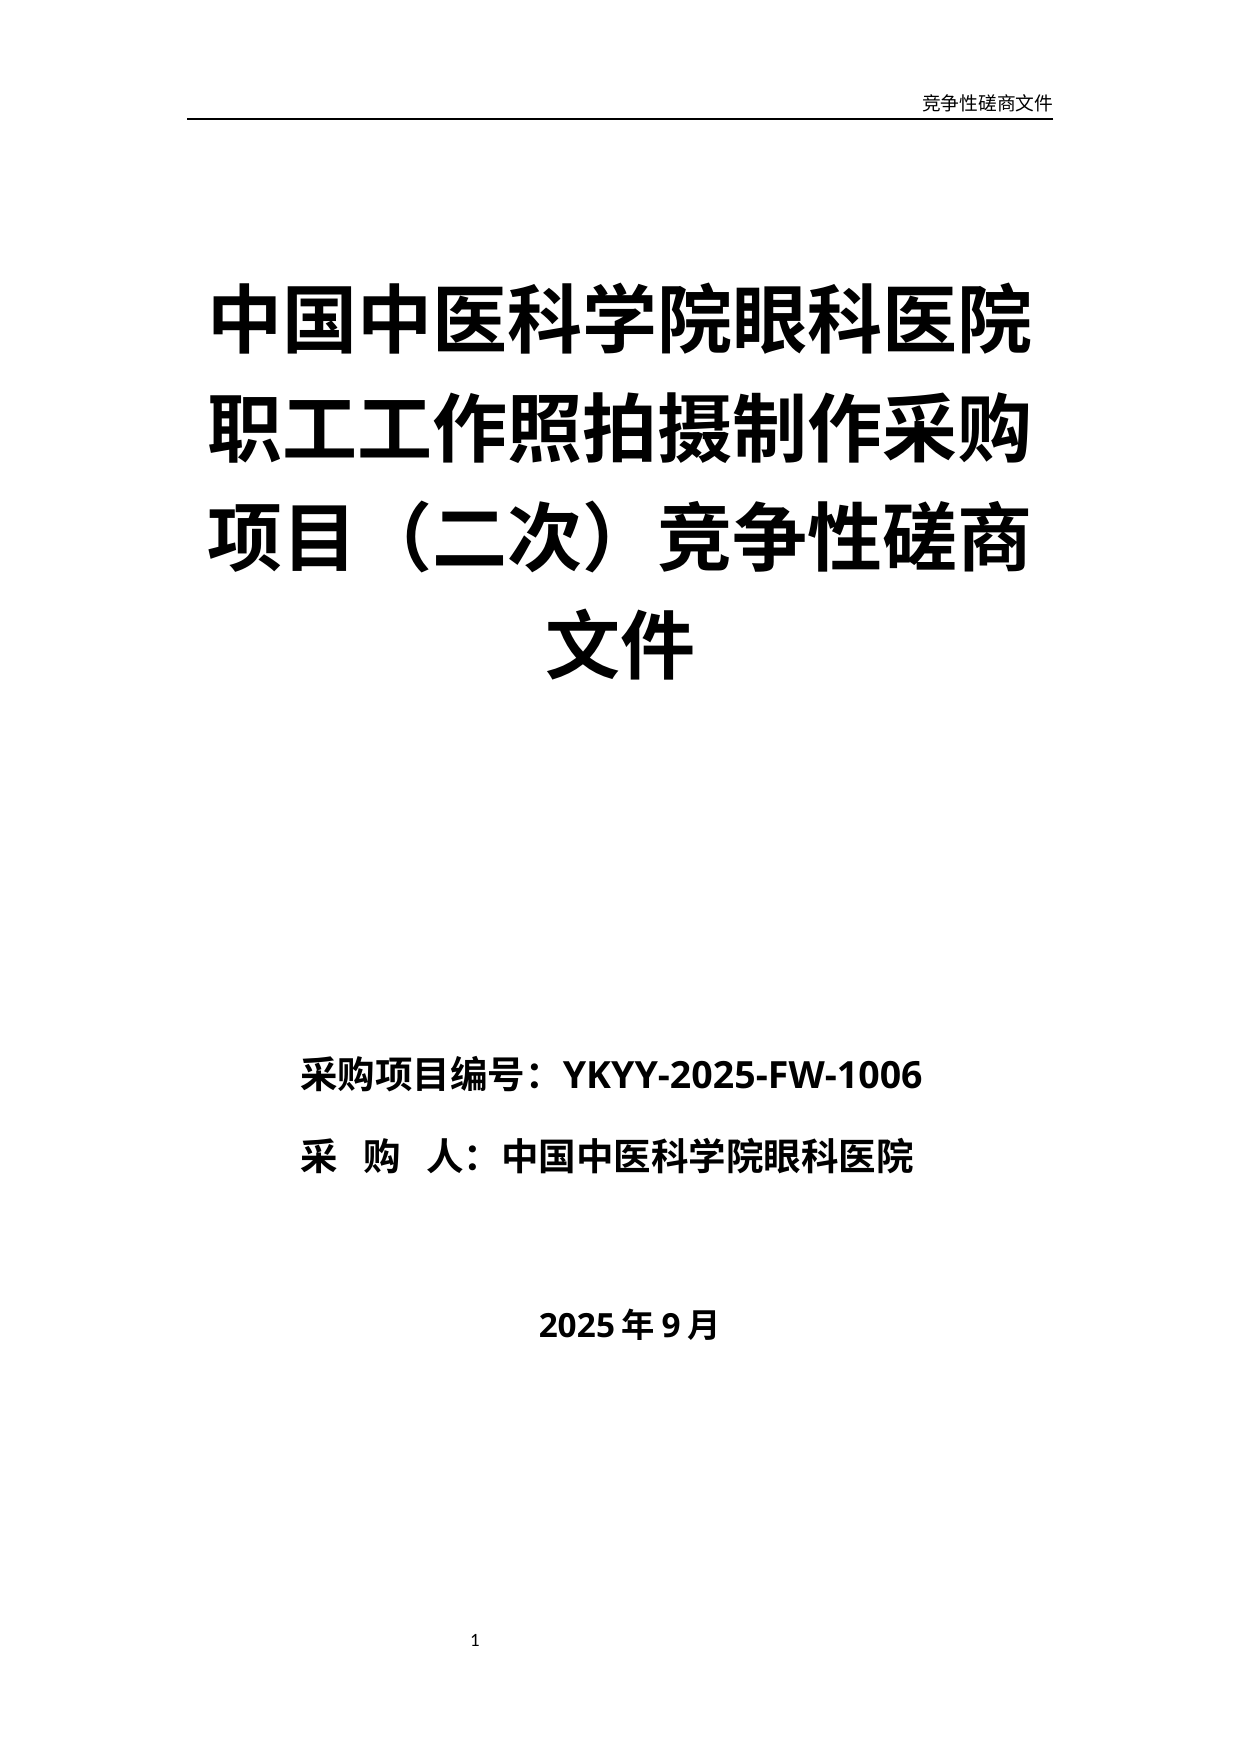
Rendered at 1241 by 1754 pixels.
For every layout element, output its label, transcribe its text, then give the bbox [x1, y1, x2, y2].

text 中国中医科学院眼科医院职工工作照拍摄制作采购项目（二次）竞争性磋商文件 [187, 261, 1053, 695]
text 采 购 人：中国中医科学院眼科医院 [187, 1127, 1053, 1181]
text 采购项目编号：YKYY-2025-FW-1006 [187, 1045, 1053, 1100]
text 2025年9月 [187, 1299, 1053, 1347]
